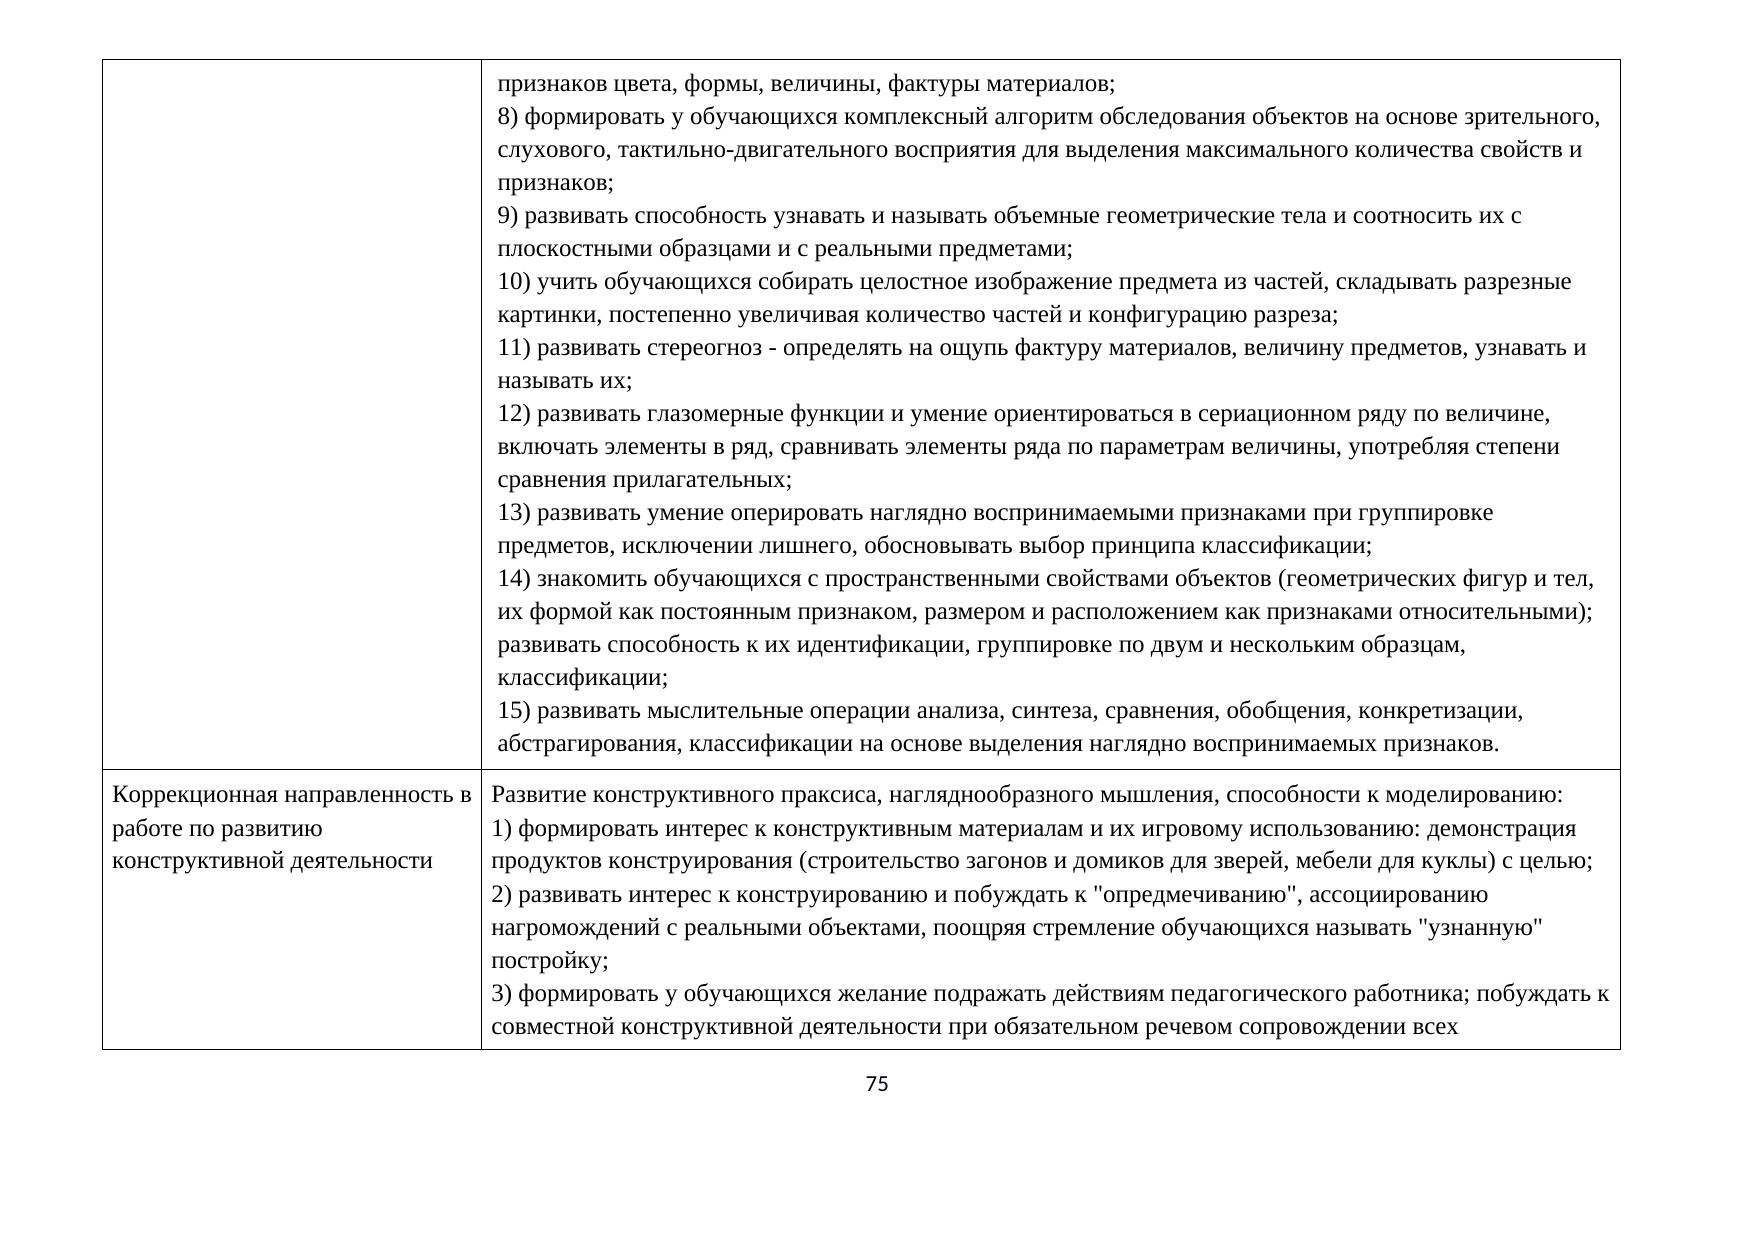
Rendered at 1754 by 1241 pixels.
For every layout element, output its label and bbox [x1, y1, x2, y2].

table_cell [482, 60, 1620, 769]
table_cell [103, 770, 481, 1049]
table_cell [103, 60, 481, 769]
table_cell [482, 770, 1620, 1049]
